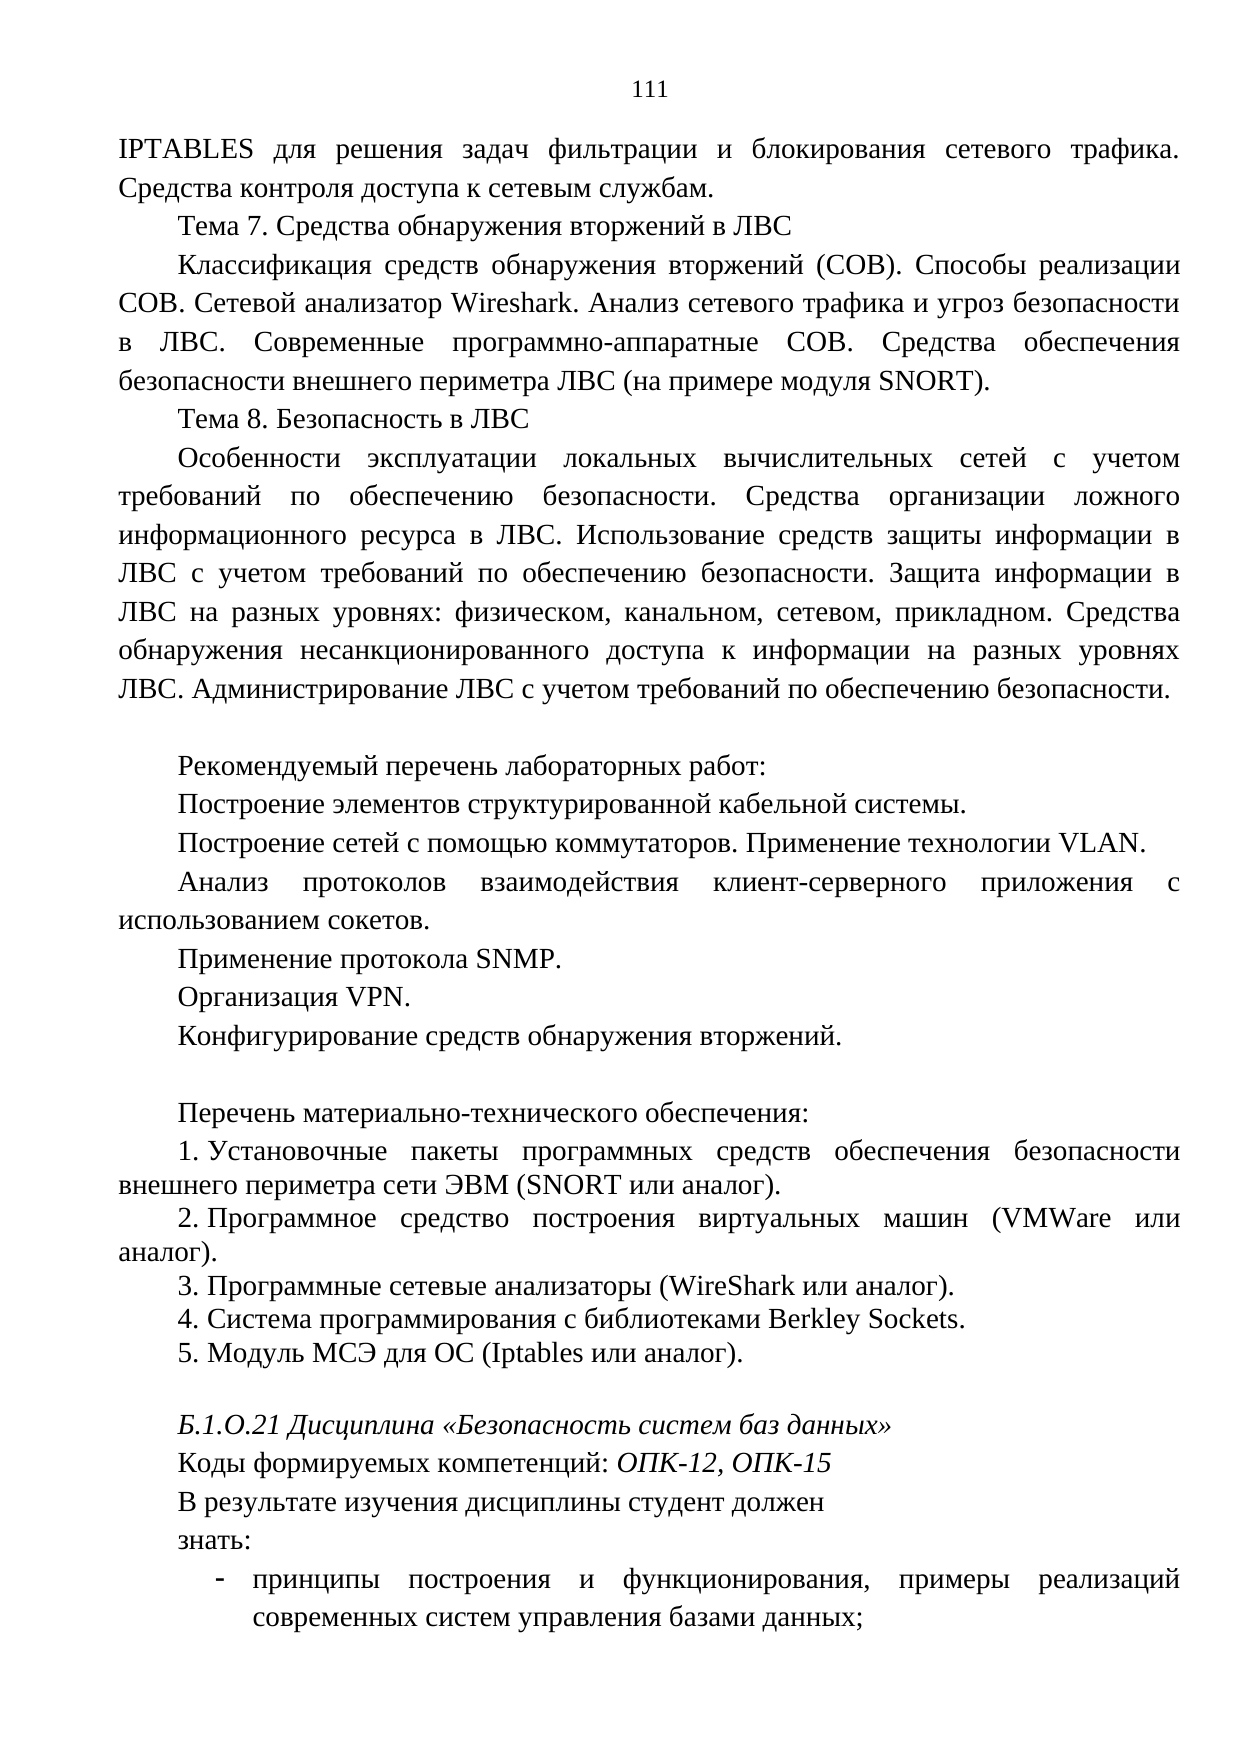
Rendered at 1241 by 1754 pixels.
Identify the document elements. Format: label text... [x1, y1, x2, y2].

text Коды формируемых компетенций: ОПК-12, ОПК-15 [118, 1445, 1181, 1479]
text Перечень материально-технического обеспечения: [118, 1095, 1181, 1128]
text В результате изучения дисциплины студент должен [118, 1484, 1181, 1517]
list принципы построения и функционирования, примеры реализаций современных систем управления базами данных; [215, 1561, 1181, 1633]
text Построение сетей с помощью коммутаторов. Применение технологии VLAN. [118, 825, 1181, 859]
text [118, 131, 1181, 203]
text Анализ протоколов взаимодействия клиент-серверного приложения с использованием сокетов. [118, 864, 1181, 936]
text Конфигурирование средств обнаружения вторжений. [118, 1018, 1181, 1051]
list Модуль МСЭ для ОС (Iptables или аналог). [118, 1335, 1181, 1368]
text Классификация средств обнаружения вторжений (СОВ). Способы реализации СОВ. Сетевой анализатор Wireshark. Анализ сетевого трафика и угроз безопасности в ЛВС. Современные программно-аппаратные СОВ. Средства обеспечения безопасности внешнего периметра ЛВС (на примере модуля SNORT). [118, 247, 1181, 396]
text Особенности эксплуатации локальных вычислительных сетей с учетом требований по обеспечению безопасности. Средства организации ложного информационного ресурса в ЛВС. Использование средств защиты информации в ЛВС с учетом требований по обеспечению безопасности. Защита информации в ЛВС на разных уровнях: физическом, канальном, сетевом, прикладном. Средства обнаружения несанкционированного доступа к информации на разных уровнях ЛВС. Администрирование ЛВС с учетом требований по обеспечению безопасности. [118, 440, 1181, 704]
list Программные сетевые анализаторы (WireShark или аналог). [118, 1268, 1181, 1301]
list Установочные пакеты программных средств обеспечения безопасности внешнего периметра сети ЭВМ (SNORT или аналог). [118, 1133, 1181, 1201]
text Б.1.О.21 Дисциплина «Безопасность систем баз данных» [118, 1407, 1181, 1440]
text Рекомендуемый перечень лабораторных работ: [118, 748, 1181, 782]
text Организация VPN. [118, 979, 1181, 1013]
text знать: [118, 1522, 1181, 1556]
text Тема 7. Средства обнаружения вторжений в ЛВС [118, 208, 1181, 242]
list Система программирования с библиотеками Berkley Sockets. [118, 1301, 1181, 1335]
list Программное средство построения виртуальных машин (VMWare или аналог). [118, 1201, 1181, 1268]
text Применение протокола SNMP. [118, 941, 1181, 974]
text Тема 8. Безопасность в ЛВС [118, 401, 1181, 435]
text Построение элементов структурированной кабельной системы. [118, 787, 1181, 820]
